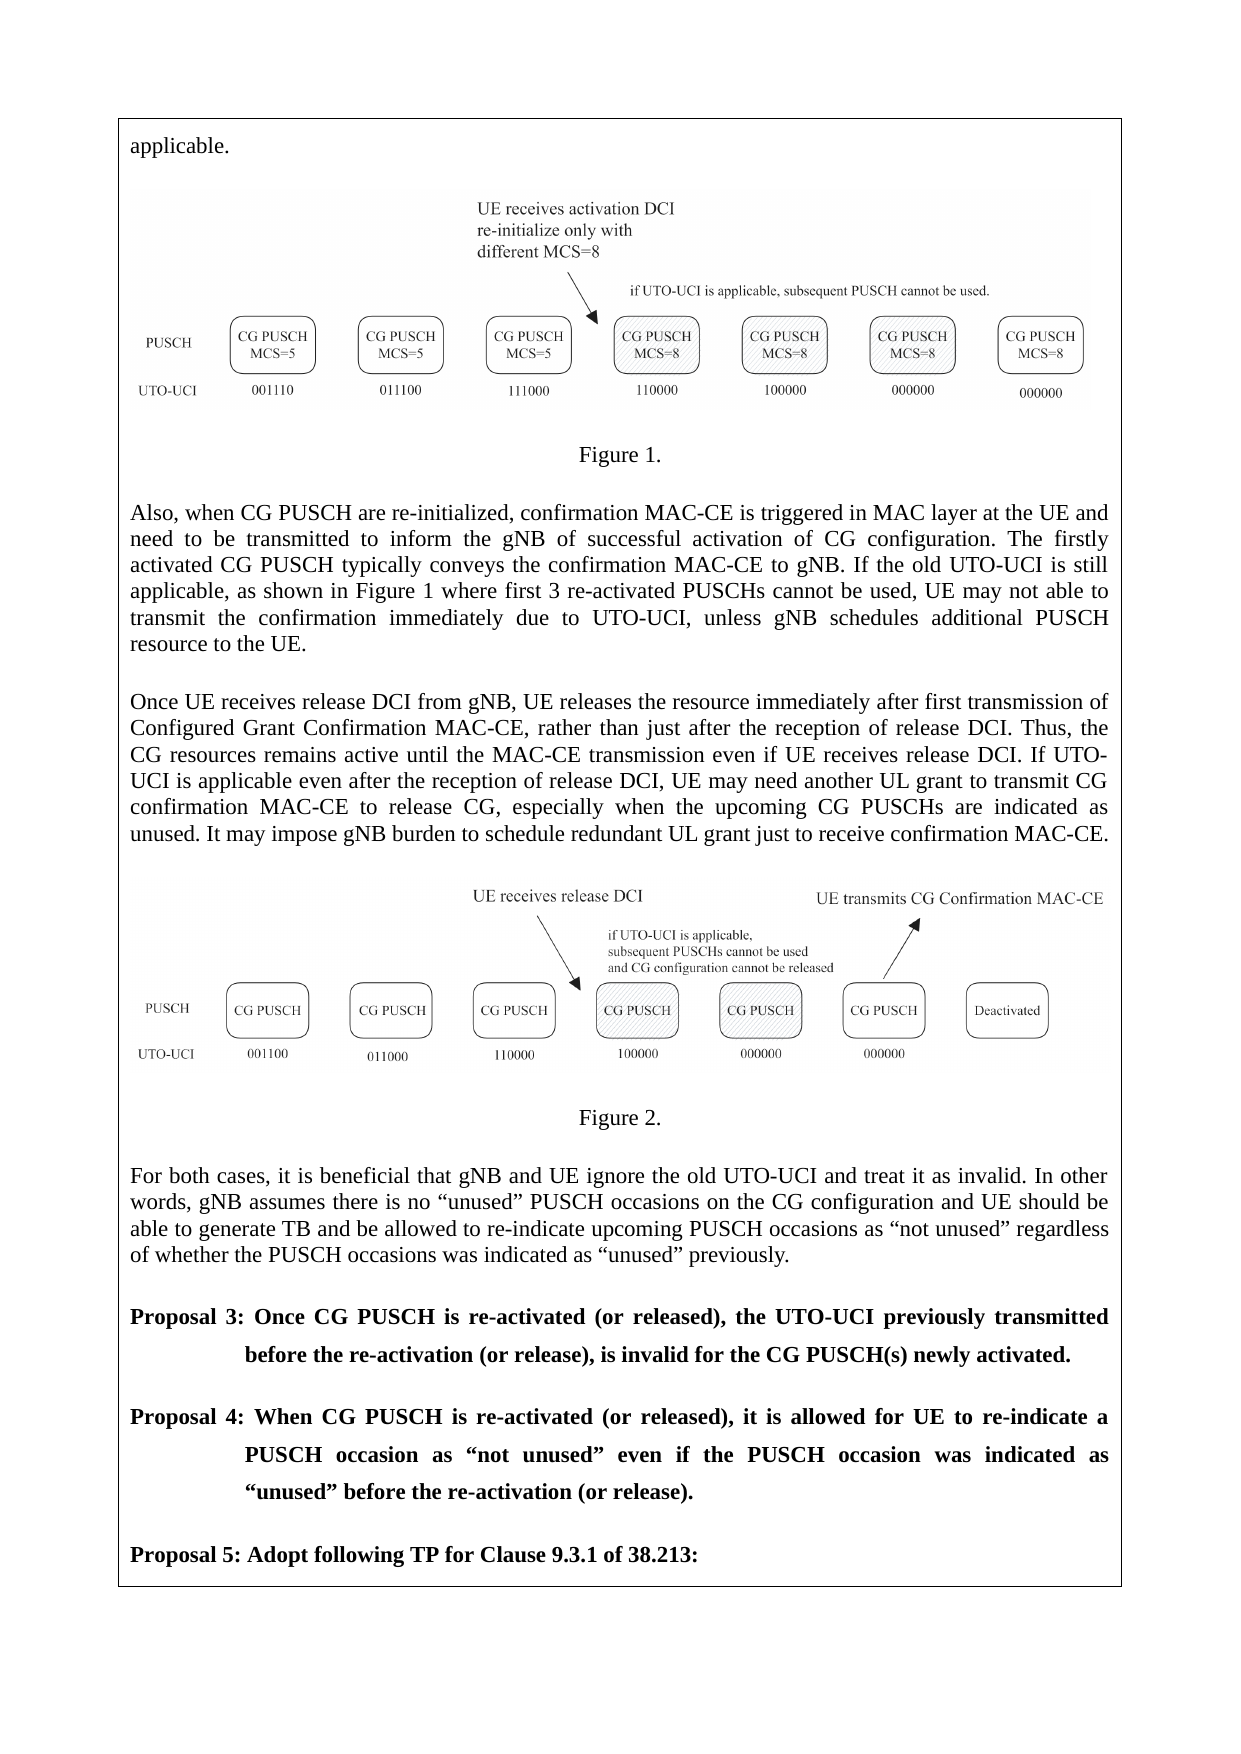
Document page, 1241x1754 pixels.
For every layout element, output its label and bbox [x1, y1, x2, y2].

picture [129, 189, 1092, 410]
table_cell [119, 119, 1121, 1586]
picture [129, 877, 1112, 1073]
